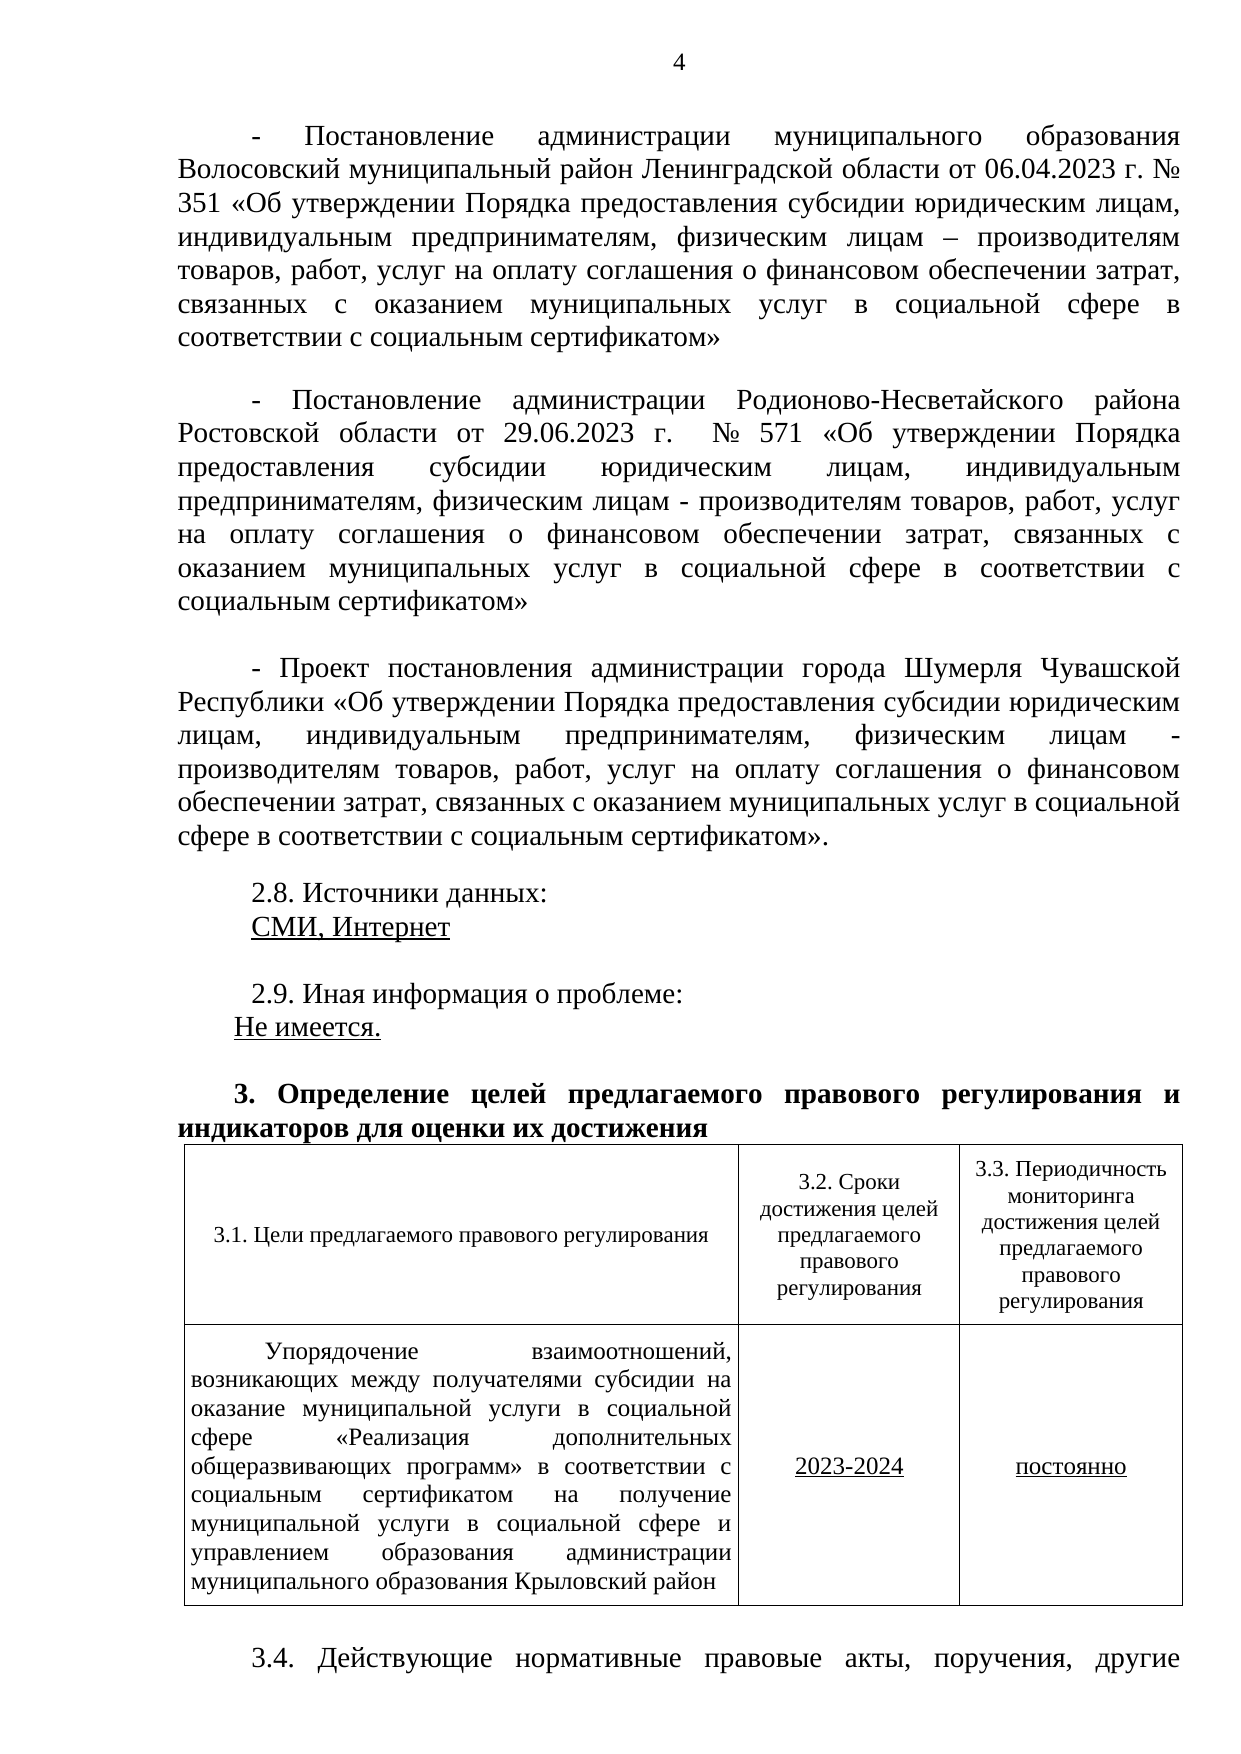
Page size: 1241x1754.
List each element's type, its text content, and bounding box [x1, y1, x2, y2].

table_cell постоянно [960, 1325, 1182, 1605]
text Не имеется. [177, 1009, 1181, 1043]
table_cell 2023-2024 [739, 1325, 959, 1605]
text - Постановление администрации муниципального образования Волосовский муниципальный район Ленинградской области от 06.04.2023 г. № 351 «Об утверждении Порядка предоставления субсидии юридическим лицам, индивидуальным предпринимателям, физическим лицам – производителям товаров, работ, услуг на оплату соглашения о финансовом обеспечении затрат, связанных с оказанием муниципальных услуг в социальной сфере в соответствии с социальным сертификатом» [177, 118, 1181, 353]
table_header 3.2. Сроки достижения целей предлагаемого правового регулирования [739, 1145, 959, 1324]
text 2.8. Источники данных: [177, 875, 1181, 909]
text СМИ, Интернет [177, 909, 1181, 942]
table_header 3.1. Цели предлагаемого правового регулирования [185, 1145, 738, 1324]
table_cell Упорядочение взаимоотношений, возникающих между получателями субсидии на оказание муниципальной услуги в социальной сфере «Реализация дополнительных общеразвивающих программ» в соответствии с социальным сертификатом на получение муниципальной услуги в социальной сфере и управлением образования администрации муниципального образования Крыловский район [185, 1325, 738, 1605]
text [177, 1640, 1181, 1673]
text - Проект постановления администрации города Шумерля Чувашской Республики «Об утверждении Порядка предоставления субсидии юридическим лицам, индивидуальным предпринимателям, физическим лицам - производителям товаров, работ, услуг на оплату соглашения о финансовом обеспечении затрат, связанных с оказанием муниципальных услуг в социальной сфере в соответствии с социальным сертификатом». [177, 650, 1181, 852]
text 2.9. Иная информация о проблеме: [177, 976, 1181, 1009]
text - Постановление администрации Родионово-Несветайского района Ростовской области от 29.06.2023 г. № 571 «Об утверждении Порядка предоставления субсидии юридическим лицам, индивидуальным предпринимателям, физическим лицам - производителям товаров, работ, услуг на оплату соглашения о финансовом обеспечении затрат, связанных с оказанием муниципальных услуг в социальной сфере в соответствии с социальным сертификатом» [177, 382, 1181, 617]
text 3. Определение целей предлагаемого правового регулирования и индикаторов для оценки их достижения [177, 1077, 1181, 1144]
table_header 3.3. Периодичность мониторинга достижения целей предлагаемого правового регулирования [960, 1145, 1182, 1324]
